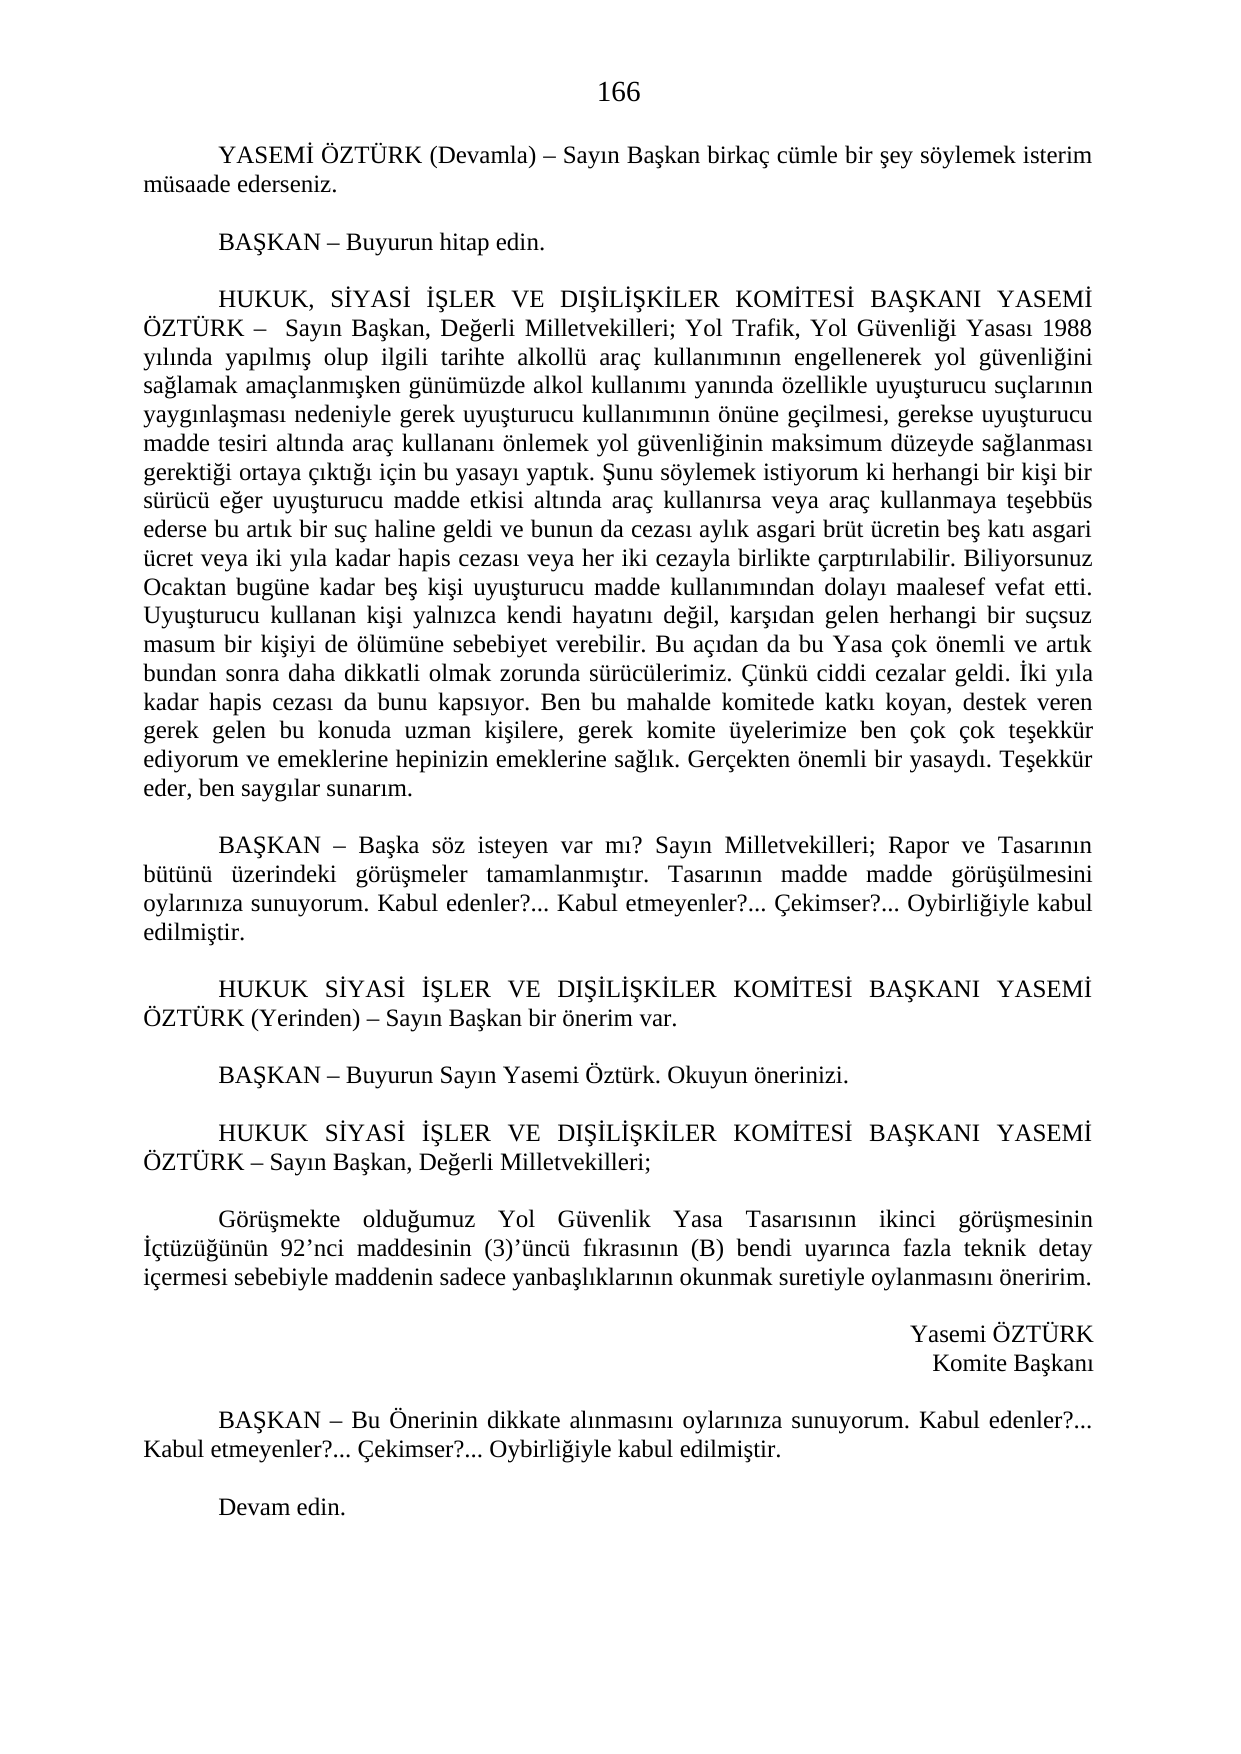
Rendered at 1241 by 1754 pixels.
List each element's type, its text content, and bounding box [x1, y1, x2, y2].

text BAŞKAN – Buyurun Sayın Yasemi Öztürk. Okuyun önerinizi. [143, 1060, 1094, 1089]
text BAŞKAN – Buyurun hitap edin. [143, 227, 1094, 255]
text HUKUK SİYASİ İŞLER VE DIŞİLİŞKİLER KOMİTESİ BAŞKANI YASEMİ ÖZTÜRK – Sayın Başkan, Değerli Milletvekilleri; [143, 1118, 1094, 1175]
text YASEMİ ÖZTÜRK (Devamla) – Sayın Başkan birkaç cümle bir şey söylemek isterim müsaade ederseniz. [143, 140, 1094, 198]
text BAŞKAN – Başka söz isteyen var mı? Sayın Milletvekilleri; Rapor ve Tasarının bütünü üzerindeki görüşmeler tamamlanmıştır. Tasarının madde madde görüşülmesini oylarınıza sunuyorum. Kabul edenler?... Kabul etmeyenler?... Çekimser?... Oybirliğiyle kabul edilmiştir. [143, 830, 1094, 945]
text BAŞKAN – Bu Önerinin dikkate alınmasını oylarınıza sunuyorum. Kabul edenler?... Kabul etmeyenler?... Çekimser?... Oybirliğiyle kabul edilmiştir. [143, 1405, 1094, 1463]
text Komite Başkanı [143, 1348, 1094, 1377]
text Devam edin. [143, 1492, 1094, 1520]
text Görüşmekte olduğumuz Yol Güvenlik Yasa Tasarısının ikinci görüşmesinin İçtüzüğünün 92’nci maddesinin (3)’üncü fıkrasının (B) bendi uyarınca fazla teknik detay içermesi sebebiyle maddenin sadece yanbaşlıklarının okunmak suretiyle oylanmasını öneririm. [143, 1204, 1094, 1290]
text HUKUK SİYASİ İŞLER VE DIŞİLİŞKİLER KOMİTESİ BAŞKANI YASEMİ ÖZTÜRK (Yerinden) – Sayın Başkan bir önerim var. [143, 974, 1094, 1032]
text HUKUK, SİYASİ İŞLER VE DIŞİLİŞKİLER KOMİTESİ BAŞKANI YASEMİ ÖZTÜRK – Sayın Başkan, Değerli Milletvekilleri; Yol Trafik, Yol Güvenliği Yasası 1988 yılında yapılmış olup ilgili tarihte alkollü araç kullanımının engellenerek yol güvenliğini sağlamak amaçlanmışken günümüzde alkol kullanımı yanında özellikle uyuşturucu suçlarının yaygınlaşması nedeniyle gerek uyuşturucu kullanımının önüne geçilmesi, gerekse uyuşturucu madde tesiri altında araç kullananı önlemek yol güvenliğinin maksimum düzeyde sağlanması gerektiği ortaya çıktığı için bu yasayı yaptık. Şunu söylemek istiyorum ki herhangi bir kişi bir sürücü eğer uyuşturucu madde etkisi altında araç kullanırsa veya araç kullanmaya teşebbüs ederse bu artık bir suç haline geldi ve bunun da cezası aylık asgari brüt ücretin beş katı asgari ücret veya iki yıla kadar hapis cezası veya her iki cezayla birlikte çarptırılabilir. Biliyorsunuz Ocaktan bugüne kadar beş kişi uyuşturucu madde kullanımından dolayı maalesef vefat etti. Uyuşturucu kullanan kişi yalnızca kendi hayatını değil, karşıdan gelen herhangi bir suçsuz masum bir kişiyi de ölümüne sebebiyet verebilir. Bu açıdan da bu Yasa çok önemli ve artık bundan sonra daha dikkatli olmak zorunda sürücülerimiz. Çünkü ciddi cezalar geldi. İki yıla kadar hapis cezası da bunu kapsıyor. Ben bu mahalde komitede katkı koyan, destek veren gerek gelen bu konuda uzman kişilere, gerek komite üyelerimize ben çok çok teşekkür ediyorum ve emeklerine hepinizin emeklerine sağlık. Gerçekten önemli bir yasaydı. Teşekkür eder, ben saygılar sunarım. [143, 284, 1094, 802]
text Yasemi ÖZTÜRK [143, 1319, 1094, 1348]
